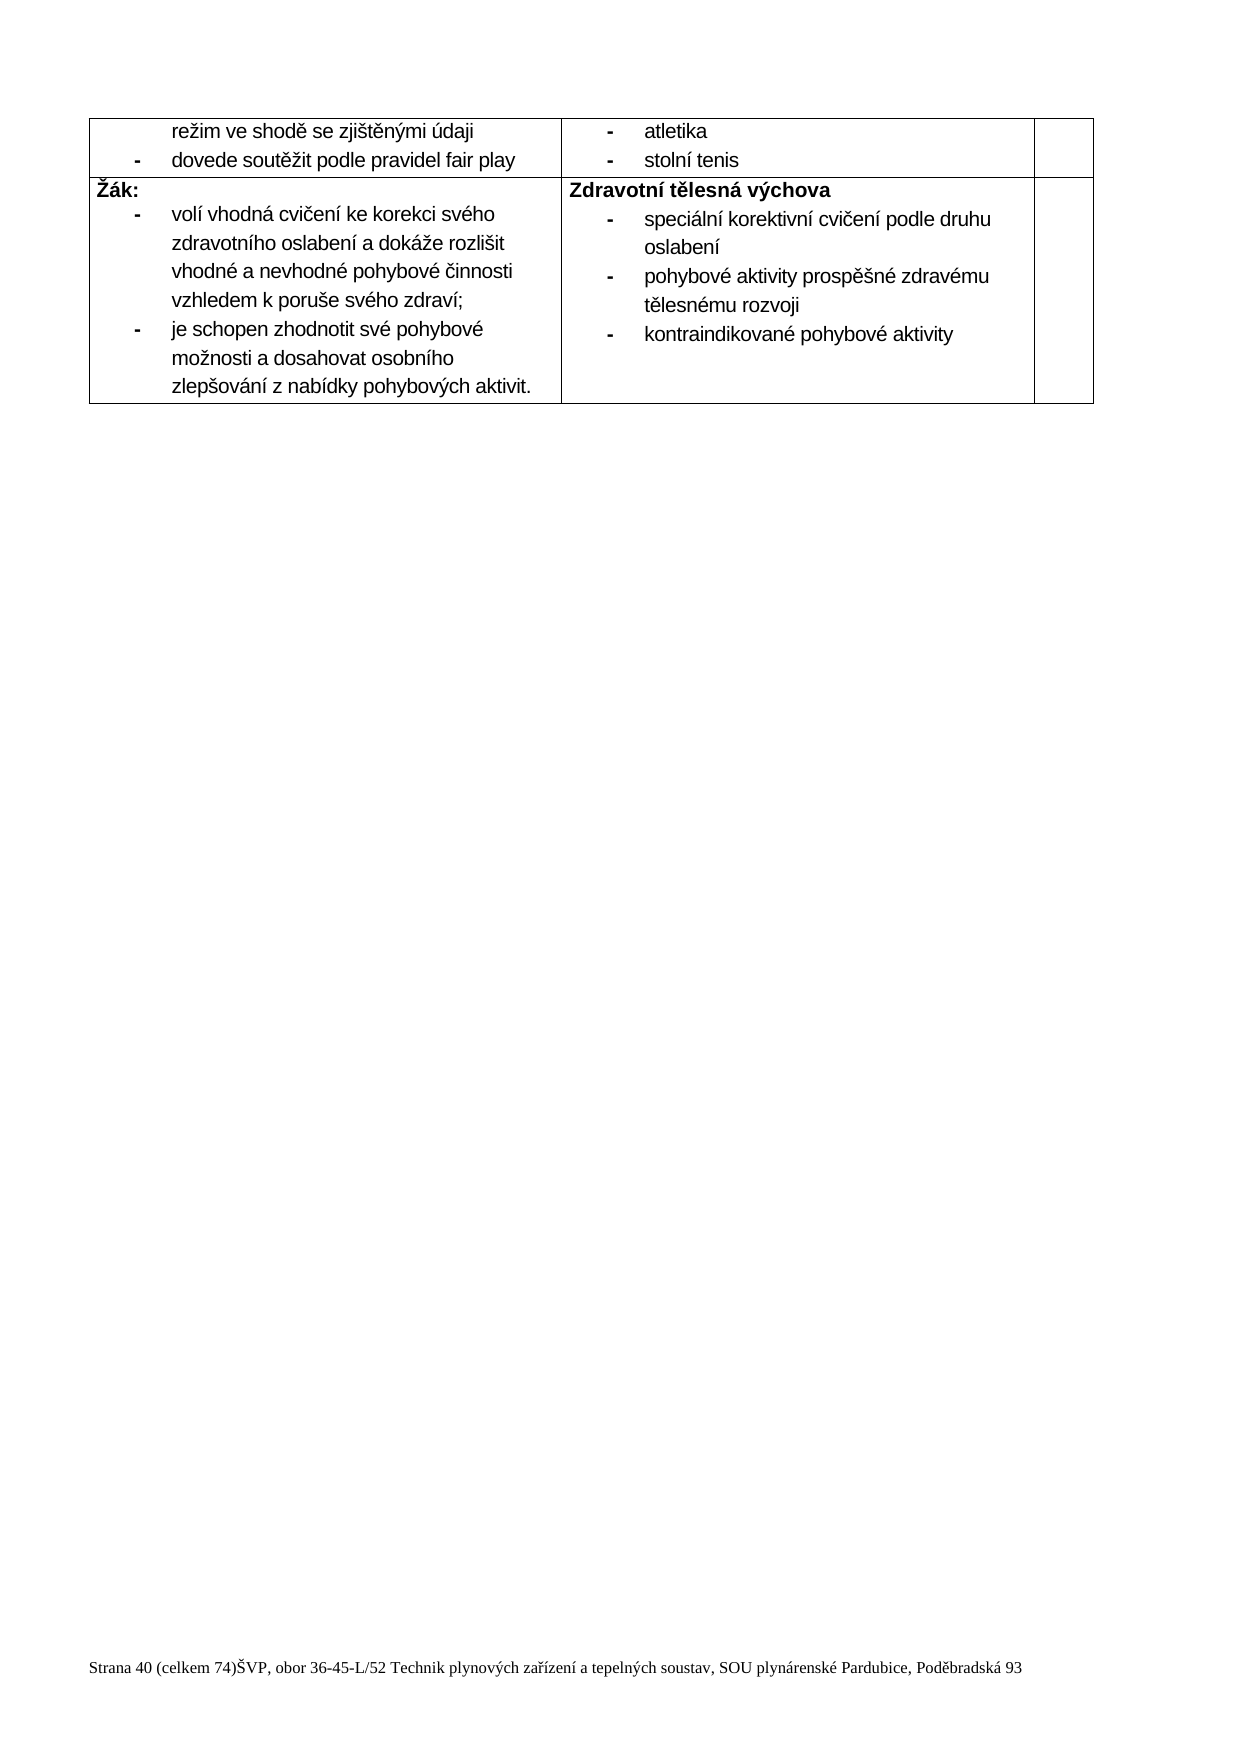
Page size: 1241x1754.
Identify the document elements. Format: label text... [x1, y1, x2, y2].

table_cell [1035, 119, 1093, 177]
table_cell Celoškolní soutěže kopaná, volejbal, košíková florbal atletika stolní tenis [562, 119, 1034, 177]
table_cell Zdravotní tělesná výchova speciální korektivní cvičení podle druhu oslabení pohybové aktivity prospěšné zdravému tělesnému rozvoji kontraindikované pohybové aktivity [562, 178, 1034, 403]
table_cell Žák: volí vhodná cvičení ke korekci svého zdravotního oslabení a dokáže rozlišit vhodné a nevhodné pohybové činnosti vzhledem k poruše svého zdraví; je schopen zhodnotit své pohybové možnosti a dosahovat osobního zlepšování z nabídky pohybových aktivit. [90, 178, 561, 403]
table_cell [1035, 178, 1093, 403]
